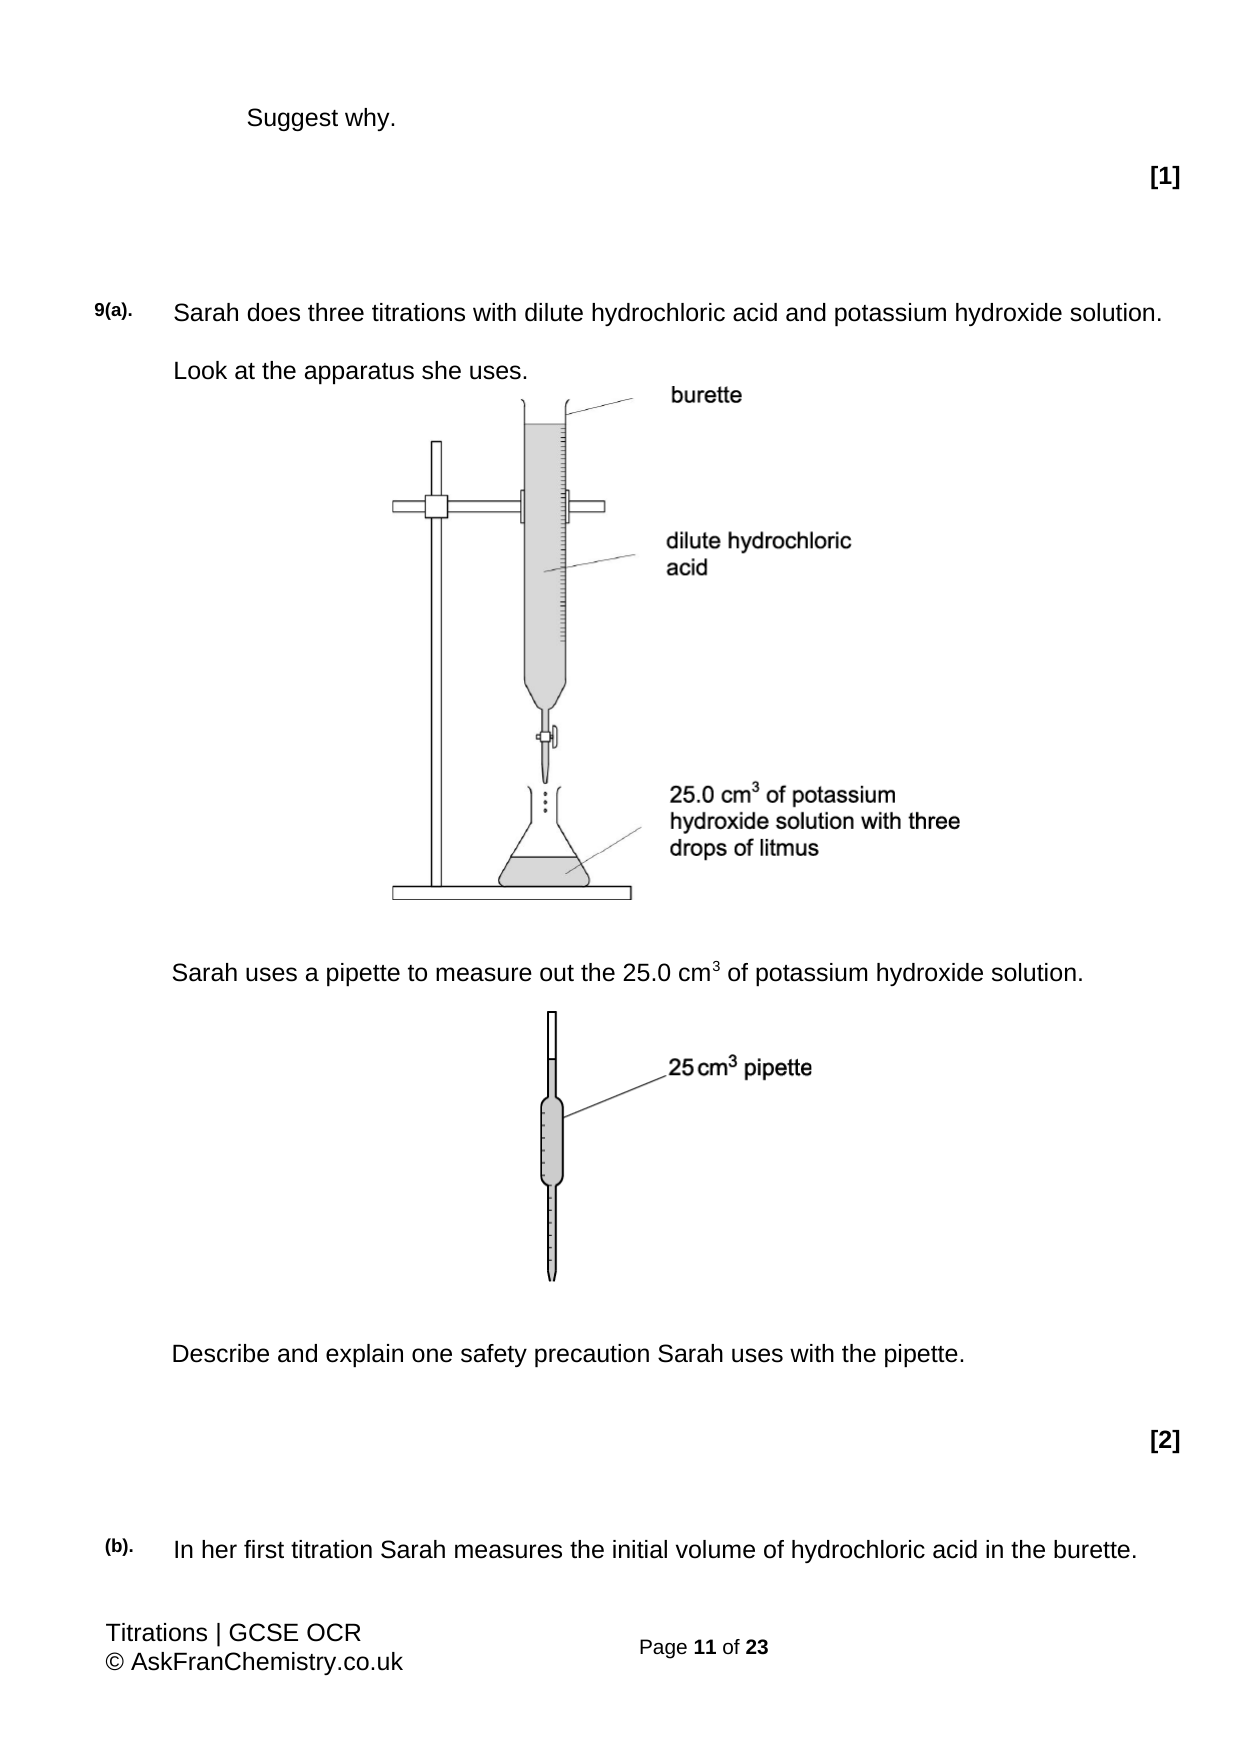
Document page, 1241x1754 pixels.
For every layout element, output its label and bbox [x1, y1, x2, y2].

table_cell [44, 249, 1196, 1592]
picture [392, 386, 960, 900]
table_cell [44, 74, 1196, 249]
picture [540, 1011, 812, 1282]
